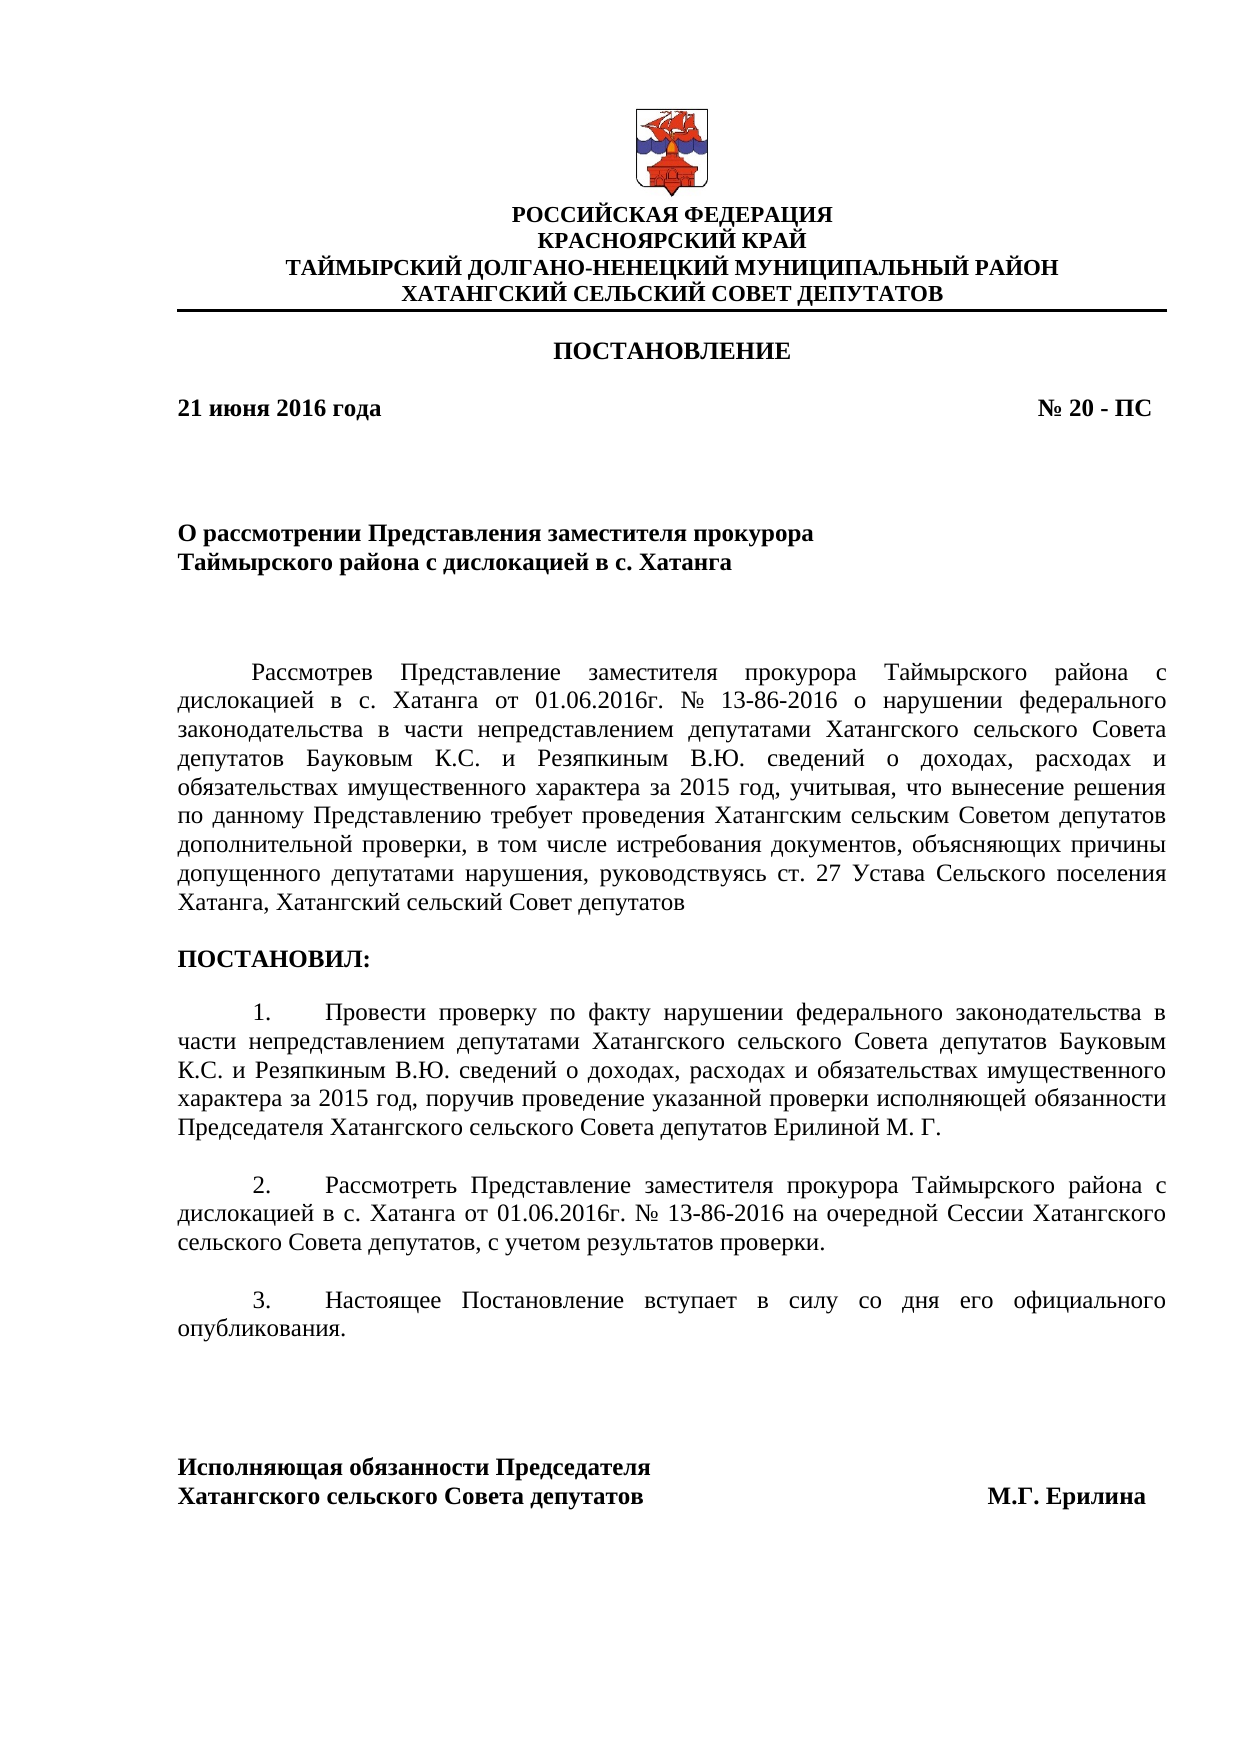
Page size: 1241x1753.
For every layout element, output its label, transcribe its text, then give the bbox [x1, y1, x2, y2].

text РОССИЙСКАЯ ФЕДЕРАЦИЯ [177, 201, 1167, 227]
text ХАТАНГСКИЙ СЕЛЬСКИЙ СОВЕТ ДЕПУТАТОВ [177, 280, 1167, 309]
text ПОСТАНОВЛЕНИЕ [177, 336, 1167, 364]
text Исполняющая обязанности Председателя [177, 1452, 1167, 1481]
text 21 июня 2016 года № 20 - ПС [177, 393, 1167, 422]
text ПОСТАНОВИЛ: [177, 944, 1167, 973]
text Хатангского сельского Совета депутатов М.Г. Ерилина [177, 1481, 1167, 1510]
list Провести проверку по факту нарушении федерального законодательства в части непредставлением депутатами Хатангского сельского Совета депутатов Бауковым К.С. и Резяпкиным В.Ю. сведений о доходах, расходах и обязательствах имущественного характера за 2015 год, поручив проведение указанной проверки исполняющей обязанности Председателя Хатангского сельского Совета депутатов Ерилиной М. Г. [177, 997, 1167, 1141]
list Настоящее Постановление вступает в силу со дня его официального опубликования. [177, 1285, 1167, 1342]
text О рассмотрении Представления заместителя прокурора [177, 518, 1167, 547]
text Таймырского района с дислокацией в с. Хатанга [177, 547, 1167, 575]
picture [634, 107, 710, 202]
list Рассмотреть Представление заместителя прокурора Таймырского района с дислокацией в с. Хатанга от 01.06.2016г. № 13-86-2016 на очередной Сессии Хатангского сельского Совета депутатов, с учетом результатов проверки. [177, 1170, 1167, 1256]
text ТАЙМЫРСКИЙ ДОЛГАНО-НЕНЕЦКИЙ МУНИЦИПАЛЬНЫЙ РАЙОН [177, 254, 1167, 280]
text КРАСНОЯРСКИЙ КРАЙ [177, 227, 1167, 254]
text Рассмотрев Представление заместителя прокурора Таймырского района с дислокацией в с. Хатанга от 01.06.2016г. № 13-86-2016 о нарушении федерального законодательства в части непредставлением депутатами Хатангского сельского Совета депутатов Бауковым К.С. и Резяпкиным В.Ю. сведений о доходах, расходах и обязательствах имущественного характера за 2015 год, учитывая, что вынесение решения по данному Представлению требует проведения Хатангским сельским Советом депутатов дополнительной проверки, в том числе истребования документов, объясняющих причины допущенного депутатами нарушения, руководствуясь ст. 27 Устава Сельского поселения Хатанга, Хатангский сельский Совет депутатов [177, 657, 1167, 916]
